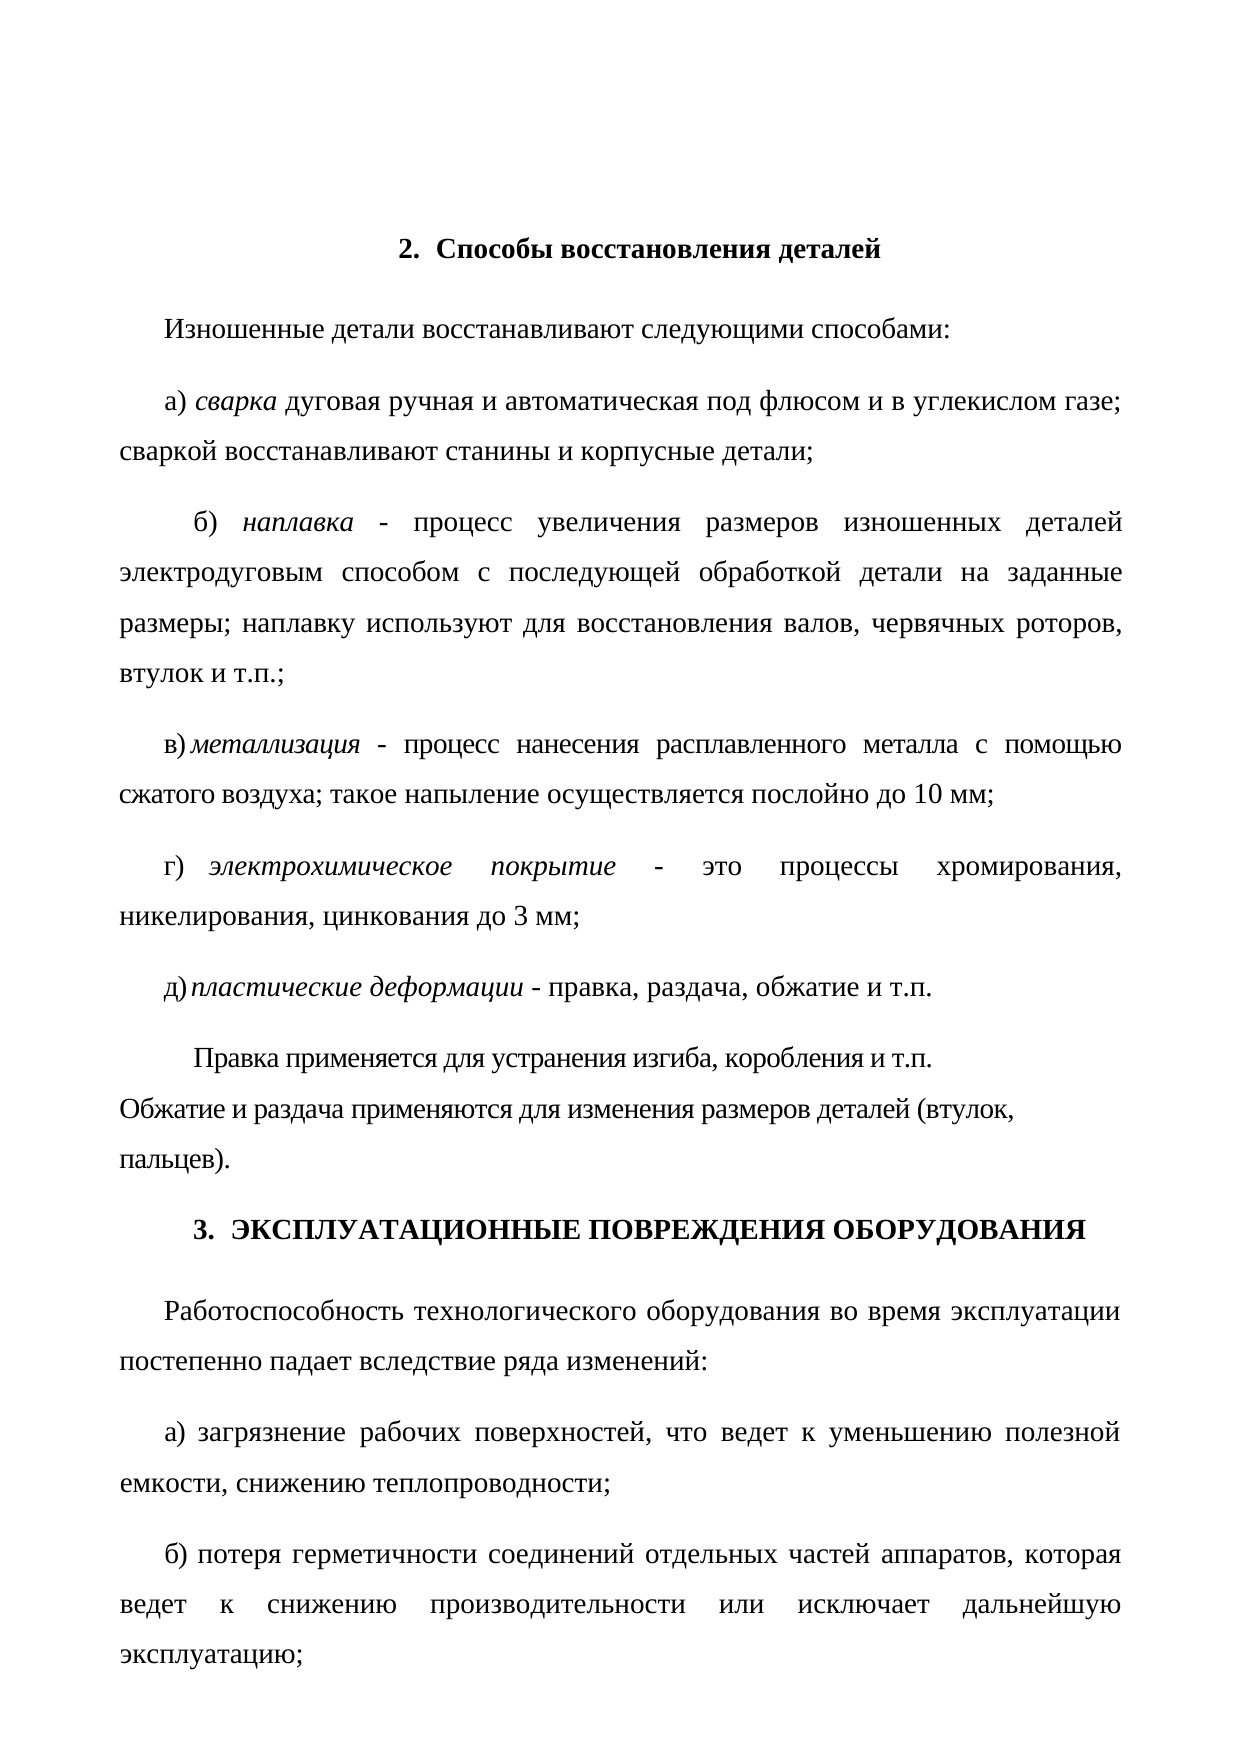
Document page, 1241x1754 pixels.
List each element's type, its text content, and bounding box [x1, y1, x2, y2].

text а) загрязнение рабочих поверхностей, что ведет к уменьшению полезной емкости, снижению теплопроводности; [119, 1414, 1121, 1498]
text Правка применяется для устранения изгиба, коробления и т.п. Обжатие и раздача применяются для изменения размеров деталей (втулок, пальцев). [119, 1040, 1031, 1174]
text Изношенные детали восстанавливают следующими способами: [163, 312, 1123, 345]
text г) электрохимическое покрытие - это процессы хромирования, никелирования, цинкования до 3 мм; [119, 848, 1122, 932]
list ЭКСПЛУАТАЦИОННЫЕ ПОВРЕЖДЕНИЯ ОБОРУДОВАНИЯ [156, 1212, 1123, 1246]
text д) пластические деформации - правка, раздача, обжатие и т.п. [163, 969, 1123, 1003]
text б) потеря герметичности соединений отдельных частей аппаратов, которая ведет к снижению производительности или исключает дальнейшую эксплуатацию; [119, 1536, 1122, 1670]
list Способы восстановления деталей [156, 231, 1123, 265]
text а) сварка дуговая ручная и автоматическая под флюсом и в углекислом газе; сваркой восстанавливают станины и корпусные детали; [119, 383, 1123, 467]
text Работоспособность технологического оборудования во время эксплуатации постепенно падает вследствие ряда изменений: [119, 1293, 1121, 1377]
text в) металлизация - процесс нанесения расплавленного металла с помощью сжатого воздуха; такое напыление осуществляется послойно до 10 мм; [118, 726, 1122, 810]
text б) наплавка - процесс увеличения размеров изношенных деталей электродуговым способом с последующей обработкой детали на заданные размеры; наплавку используют для восстановления валов, червячных роторов, втулок и т.п.; [119, 504, 1123, 689]
